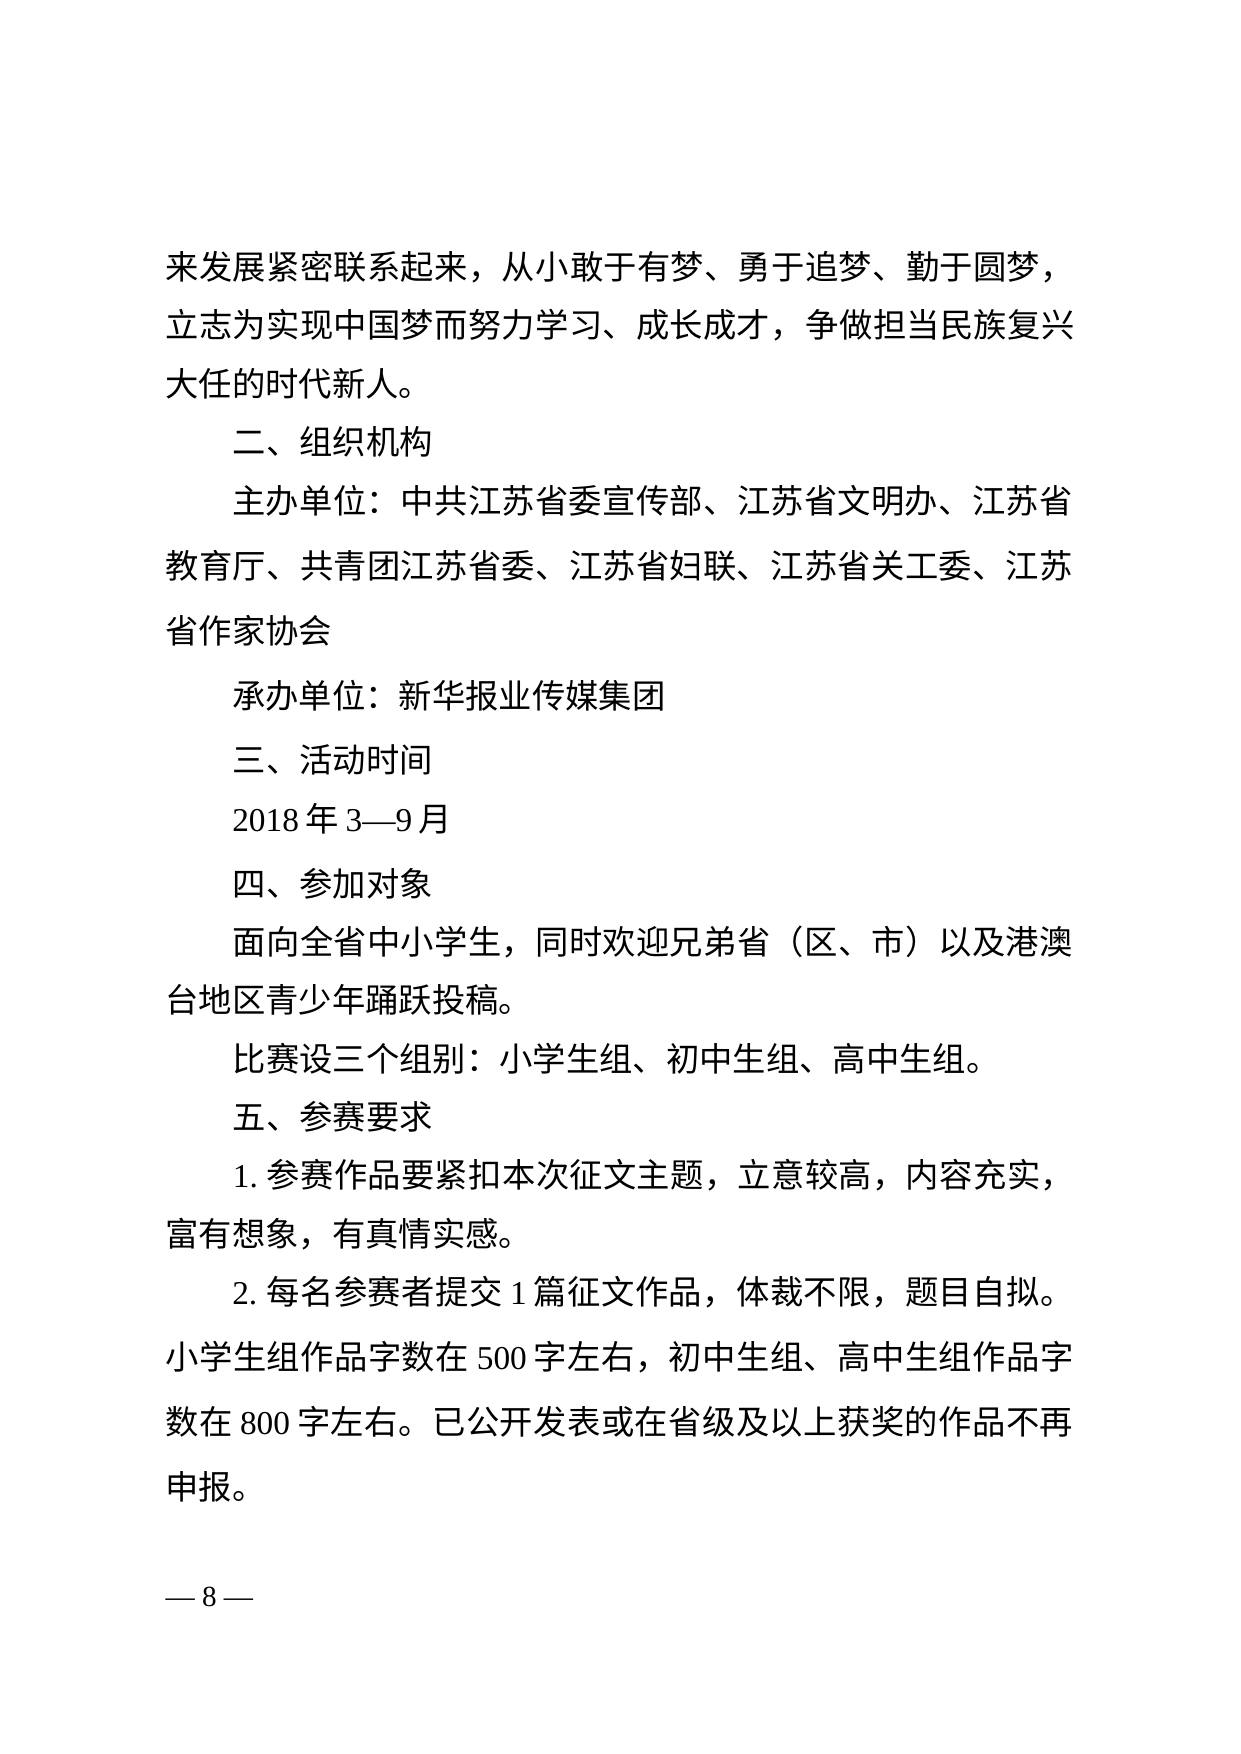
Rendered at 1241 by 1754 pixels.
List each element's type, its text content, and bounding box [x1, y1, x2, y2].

text 主办单位：中共江苏省委宣传部、江苏省文明办、江苏省教育厅、共青团江苏省委、江苏省妇联、江苏省关工委、江苏省作家协会 [165, 466, 1075, 661]
text 面向全省中小学生，同时欢迎兄弟省（区、市）以及港澳台地区青少年踊跃投稿。 [165, 908, 1075, 1024]
text 1. 参赛作品要紧扣本次征文主题，立意较高，内容充实，富有想象，有真情实感。 [165, 1141, 1075, 1258]
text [165, 233, 1075, 408]
text 五、参赛要求 [165, 1083, 1075, 1141]
text 承办单位：新华报业传媒集团 [165, 661, 1075, 726]
text 2. 每名参赛者提交1篇征文作品，体裁不限，题目自拟。小学生组作品字数在500字左右，初中生组、高中生组作品字数在800字左右。已公开发表或在省级及以上获奖的作品不再申报。 [165, 1258, 1075, 1518]
text 四、参加对象 [165, 849, 1075, 908]
text 二、组织机构 [165, 408, 1075, 466]
text 2018年3—9月 [165, 784, 1075, 849]
text 三、活动时间 [165, 726, 1075, 784]
text 比赛设三个组别：小学生组、初中生组、高中生组。 [165, 1024, 1075, 1083]
